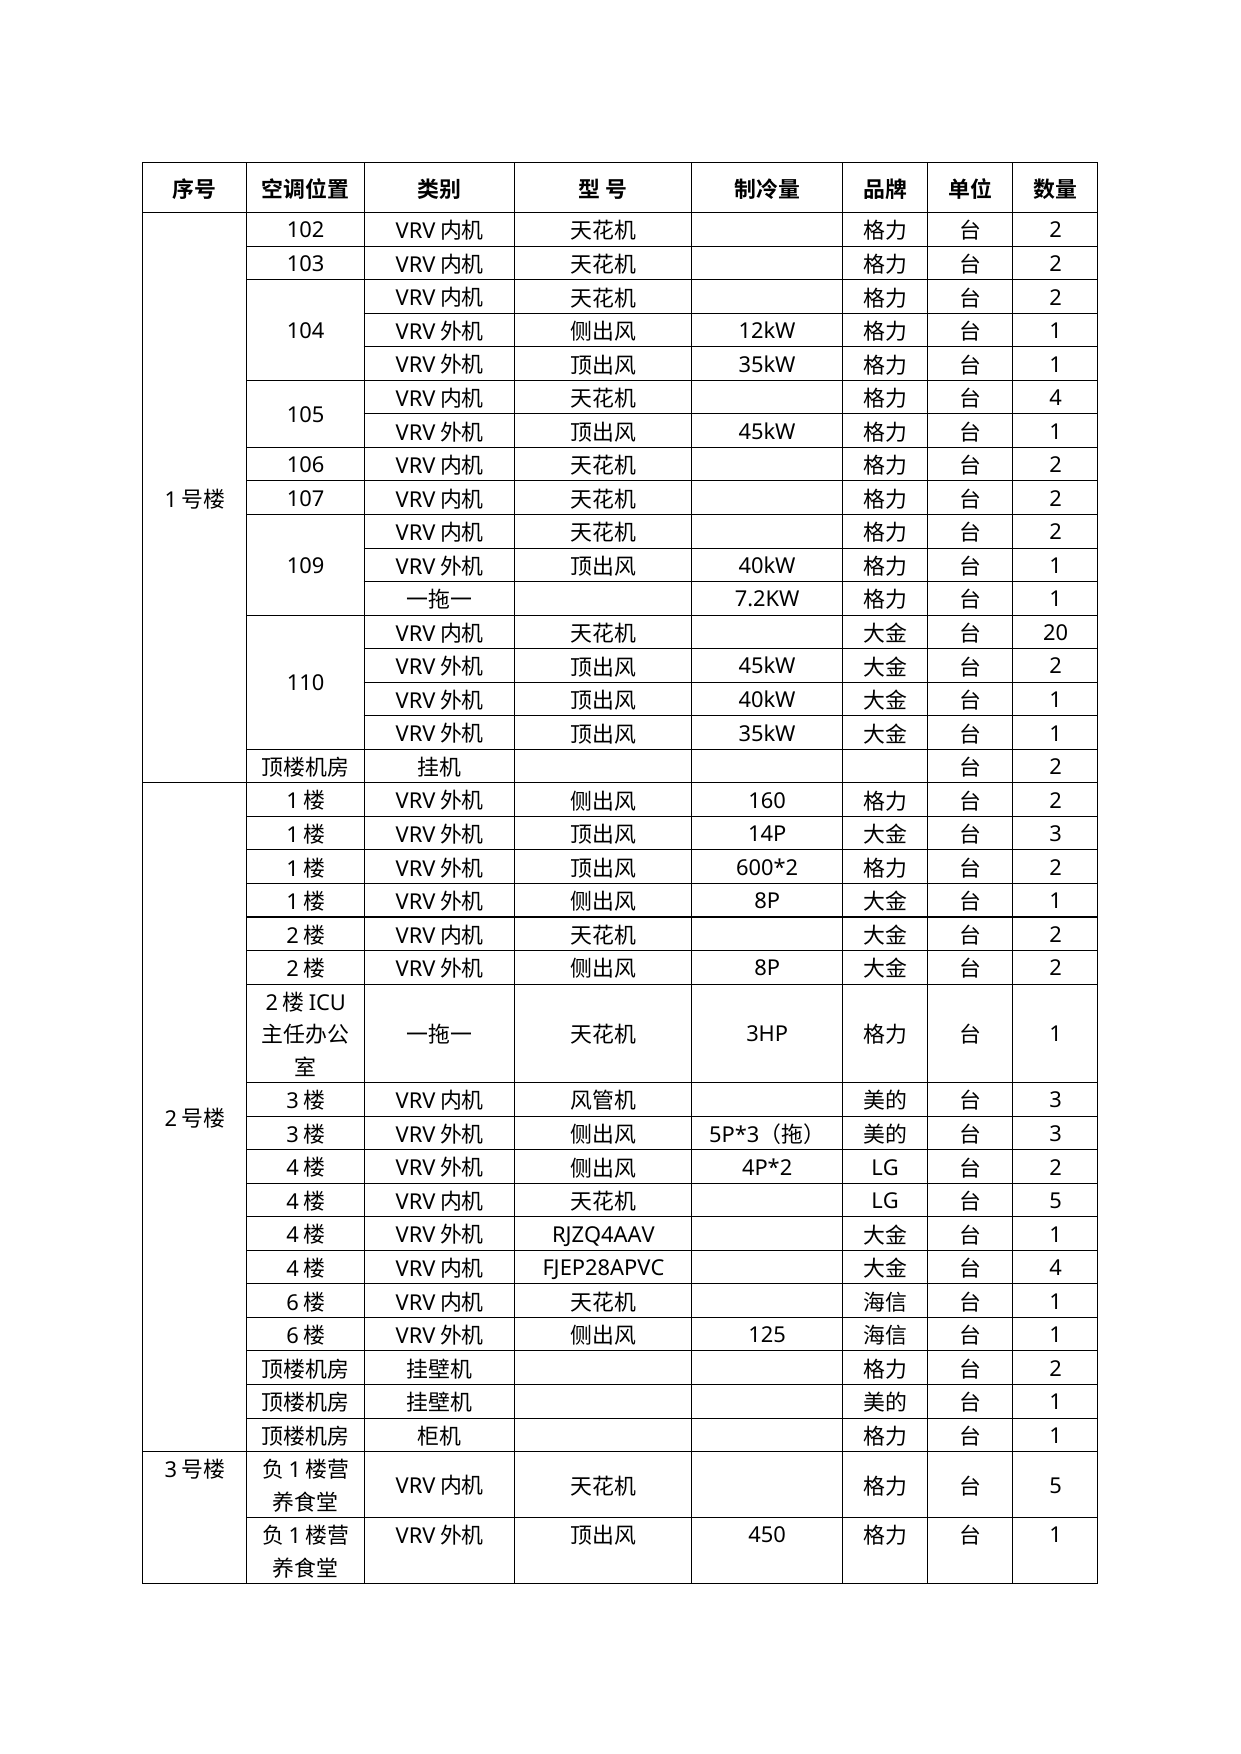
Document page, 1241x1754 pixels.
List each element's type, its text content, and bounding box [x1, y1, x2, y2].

table_cell 4楼 [247, 1150, 364, 1183]
table_cell VRV外机 [365, 783, 514, 816]
table_cell 2 [1013, 649, 1097, 682]
table_cell 104 [247, 280, 364, 380]
table_cell VRV内机 [365, 1284, 514, 1317]
table_cell VRV外机 [365, 817, 514, 849]
table_cell 天花机 [515, 213, 691, 246]
table_cell [515, 1419, 691, 1451]
table_cell VRV内机 [365, 616, 514, 648]
table_cell 台 [928, 1419, 1012, 1451]
table_cell 2号楼 [143, 783, 246, 1451]
table_cell VRV外机 [365, 1150, 514, 1183]
table_cell [692, 616, 842, 648]
table_cell 大金 [843, 884, 927, 916]
table_cell 台 [928, 515, 1012, 547]
table_cell 顶出风 [515, 716, 691, 749]
table_cell 台 [928, 649, 1012, 682]
table_cell 4楼 [247, 1251, 364, 1283]
table_cell 1楼 [247, 783, 364, 816]
table_cell VRV外机 [365, 850, 514, 883]
table_cell VRV外机 [365, 549, 514, 581]
table_cell 106 [247, 448, 364, 480]
table_cell 1 [1013, 1518, 1097, 1583]
table_cell 2 [1013, 850, 1097, 883]
table_cell 1 [1013, 582, 1097, 614]
table_cell [692, 1251, 842, 1283]
table_cell 大金 [843, 716, 927, 749]
table_cell 台 [928, 1217, 1012, 1250]
table_cell 类别 [365, 163, 514, 212]
table_cell 4 [1013, 1251, 1097, 1283]
table_cell 2 [1013, 481, 1097, 514]
table_cell 台 [928, 1117, 1012, 1149]
table_cell 1号楼 [143, 213, 246, 782]
table_cell 102 [247, 213, 364, 246]
table_cell [692, 1184, 842, 1216]
table_cell 天花机 [515, 448, 691, 480]
table_cell 台 [928, 247, 1012, 279]
table_cell 顶楼机房 [247, 750, 364, 782]
table_cell 台 [928, 985, 1012, 1082]
table_cell VRV外机 [365, 649, 514, 682]
table_cell 大金 [843, 817, 927, 849]
table_cell [515, 582, 691, 614]
table_cell VRV外机 [365, 683, 514, 715]
table_cell VRV内机 [365, 1184, 514, 1216]
table_cell VRV内机 [365, 213, 514, 246]
table_cell 台 [928, 817, 1012, 849]
table_cell 3HP [692, 985, 842, 1082]
table_cell VRV外机 [365, 884, 514, 916]
table_cell [692, 280, 842, 313]
table_cell VRV内机 [365, 1083, 514, 1116]
table_cell 2 [1013, 213, 1097, 246]
table_cell [692, 481, 842, 514]
table_cell 天花机 [515, 280, 691, 313]
table_cell 序号 [143, 163, 246, 212]
table_cell [843, 750, 927, 782]
table_cell 格力 [843, 1351, 927, 1384]
table_cell 2楼 [247, 918, 364, 950]
table_cell 台 [928, 1351, 1012, 1384]
table_cell 2楼ICU主任办公室 [247, 985, 364, 1082]
table_cell 挂机 [365, 750, 514, 782]
table_cell 格力 [843, 985, 927, 1082]
table_cell 台 [928, 1452, 1012, 1517]
table_cell VRV内机 [365, 918, 514, 950]
table_cell 2 [1013, 918, 1097, 950]
table_cell 2 [1013, 448, 1097, 480]
table_cell [692, 1083, 842, 1116]
table_cell 1 [1013, 1217, 1097, 1250]
table_cell 格力 [843, 213, 927, 246]
table_cell 1 [1013, 1419, 1097, 1451]
table_cell VRV外机 [365, 1217, 514, 1250]
table_cell 2 [1013, 750, 1097, 782]
table_cell 8P [692, 884, 842, 916]
table_cell 2 [1013, 1150, 1097, 1183]
table_cell 天花机 [515, 985, 691, 1082]
table_cell 美的 [843, 1083, 927, 1116]
table_cell VRV内机 [365, 280, 514, 313]
table_cell LG [843, 1150, 927, 1183]
table_cell 柜机 [365, 1419, 514, 1451]
table_cell 台 [928, 951, 1012, 983]
table_cell 2 [1013, 515, 1097, 547]
table_cell VRV外机 [365, 347, 514, 380]
table_cell 40kW [692, 549, 842, 581]
table_cell 台 [928, 918, 1012, 950]
table_cell VRV内机 [365, 515, 514, 547]
table_cell 台 [928, 381, 1012, 413]
table_cell 5P*3（拖） [692, 1117, 842, 1149]
table_cell 3楼 [247, 1117, 364, 1149]
table_cell 美的 [843, 1117, 927, 1149]
table_cell 格力 [843, 280, 927, 313]
table_cell 格力 [843, 850, 927, 883]
table_cell [692, 918, 842, 950]
table_cell 台 [928, 1184, 1012, 1216]
table_cell 3 [1013, 1117, 1097, 1149]
table_cell 台 [928, 213, 1012, 246]
table_cell 台 [928, 1284, 1012, 1317]
table_cell VRV外机 [365, 1117, 514, 1149]
table_cell 顶出风 [515, 1518, 691, 1583]
table_cell 14P [692, 817, 842, 849]
table_cell 天花机 [515, 1452, 691, 1517]
table_cell 天花机 [515, 247, 691, 279]
table_cell 1 [1013, 716, 1097, 749]
table_cell 格力 [843, 481, 927, 514]
table_cell 顶楼机房 [247, 1419, 364, 1451]
table_cell 侧出风 [515, 314, 691, 346]
table_cell 103 [247, 247, 364, 279]
table_cell 40kW [692, 683, 842, 715]
table_cell 45kW [692, 414, 842, 447]
table_cell 1 [1013, 1318, 1097, 1350]
table_cell VRV外机 [365, 716, 514, 749]
table_cell 台 [928, 1518, 1012, 1583]
table_cell 台 [928, 850, 1012, 883]
table_cell VRV外机 [365, 1318, 514, 1350]
table_cell 顶出风 [515, 683, 691, 715]
table_cell 格力 [843, 515, 927, 547]
table_cell 4 [1013, 381, 1097, 413]
table_cell VRV外机 [365, 414, 514, 447]
table_cell 35kW [692, 347, 842, 380]
table_cell 台 [928, 481, 1012, 514]
table_cell 1 [1013, 549, 1097, 581]
table_cell 6楼 [247, 1284, 364, 1317]
table_cell VRV内机 [365, 1251, 514, 1283]
table_cell [692, 247, 842, 279]
table_cell 侧出风 [515, 783, 691, 816]
table_cell 2 [1013, 247, 1097, 279]
table_cell 8P [692, 951, 842, 983]
table_cell 格力 [843, 549, 927, 581]
table_cell 3号楼 [143, 1452, 246, 1583]
table_cell 侧出风 [515, 1318, 691, 1350]
table_cell 大金 [843, 616, 927, 648]
table_cell 天花机 [515, 515, 691, 547]
table_cell 5 [1013, 1452, 1097, 1517]
table_cell 天花机 [515, 1284, 691, 1317]
table_cell VRV内机 [365, 381, 514, 413]
table_cell 450 [692, 1518, 842, 1583]
table_cell 3 [1013, 817, 1097, 849]
table_cell [692, 1351, 842, 1384]
table_cell 台 [928, 280, 1012, 313]
table_cell 12kW [692, 314, 842, 346]
table_cell FJEP28APVC [515, 1251, 691, 1283]
table_cell 大金 [843, 951, 927, 983]
table_cell 5 [1013, 1184, 1097, 1216]
table_cell 1楼 [247, 817, 364, 849]
table_cell [692, 1217, 842, 1250]
table_cell 格力 [843, 448, 927, 480]
table_cell 2 [1013, 1351, 1097, 1384]
table_cell VRV内机 [365, 448, 514, 480]
table_cell 3楼 [247, 1083, 364, 1116]
table_cell 105 [247, 381, 364, 447]
table_cell 格力 [843, 1419, 927, 1451]
table_cell 大金 [843, 1251, 927, 1283]
table_cell 台 [928, 750, 1012, 782]
table_cell 格力 [843, 783, 927, 816]
table_cell [692, 381, 842, 413]
table_cell 天花机 [515, 1184, 691, 1216]
table_cell 格力 [843, 247, 927, 279]
table_cell 格力 [843, 1452, 927, 1517]
table_cell 型 号 [515, 163, 691, 212]
table_cell 1 [1013, 884, 1097, 916]
table_cell [515, 1385, 691, 1417]
table_cell 顶出风 [515, 649, 691, 682]
table_cell 一拖一 [365, 582, 514, 614]
table_cell 4P*2 [692, 1150, 842, 1183]
table_cell 125 [692, 1318, 842, 1350]
table_cell 一拖一 [365, 985, 514, 1082]
table_cell 风管机 [515, 1083, 691, 1116]
table_cell VRV外机 [365, 951, 514, 983]
table_cell [515, 1351, 691, 1384]
table_cell 格力 [843, 314, 927, 346]
table_cell 单位 [928, 163, 1012, 212]
table_cell 侧出风 [515, 1150, 691, 1183]
table_cell 1 [1013, 314, 1097, 346]
table_cell 3 [1013, 1083, 1097, 1116]
table_cell 7.2KW [692, 582, 842, 614]
table_cell 格力 [843, 414, 927, 447]
table_cell 侧出风 [515, 884, 691, 916]
table_cell 台 [928, 616, 1012, 648]
table_cell 顶出风 [515, 414, 691, 447]
table_cell [692, 1385, 842, 1417]
table_cell 格力 [843, 347, 927, 380]
table_cell 海信 [843, 1284, 927, 1317]
table_cell 4楼 [247, 1184, 364, 1216]
table_cell 顶出风 [515, 817, 691, 849]
table_cell 顶出风 [515, 549, 691, 581]
table_cell 109 [247, 515, 364, 614]
table_cell 4楼 [247, 1217, 364, 1250]
table_cell 台 [928, 1318, 1012, 1350]
table_cell [515, 750, 691, 782]
table_cell 空调位置 [247, 163, 364, 212]
table_cell 格力 [843, 1518, 927, 1583]
table_cell VRV外机 [365, 314, 514, 346]
table_cell 天花机 [515, 481, 691, 514]
table_cell [692, 213, 842, 246]
table_cell 数量 [1013, 163, 1097, 212]
table_cell LG [843, 1184, 927, 1216]
table_cell [692, 448, 842, 480]
table_cell 大金 [843, 918, 927, 950]
table_cell 品牌 [843, 163, 927, 212]
table_cell 台 [928, 414, 1012, 447]
table_cell 台 [928, 448, 1012, 480]
table_cell 35kW [692, 716, 842, 749]
table_cell 台 [928, 1083, 1012, 1116]
table_cell 1楼 [247, 850, 364, 883]
table_cell 台 [928, 683, 1012, 715]
table_cell [692, 1452, 842, 1517]
table_cell 台 [928, 582, 1012, 614]
table_cell 1 [1013, 1284, 1097, 1317]
table_cell 格力 [843, 381, 927, 413]
table_cell [692, 750, 842, 782]
table_cell 挂壁机 [365, 1351, 514, 1384]
table_cell 负1楼营养食堂 [247, 1518, 364, 1583]
table_cell 6楼 [247, 1318, 364, 1350]
table_cell RJZQ4AAV [515, 1217, 691, 1250]
table_cell VRV外机 [365, 1518, 514, 1583]
table_cell 大金 [843, 1217, 927, 1250]
table_cell 负1楼营养食堂 [247, 1452, 364, 1517]
table_cell 1 [1013, 985, 1097, 1082]
table_cell 台 [928, 314, 1012, 346]
table_cell 天花机 [515, 381, 691, 413]
table_cell VRV内机 [365, 1452, 514, 1517]
table_cell 台 [928, 716, 1012, 749]
table_cell 2楼 [247, 951, 364, 983]
table_cell 大金 [843, 649, 927, 682]
table_cell 格力 [843, 582, 927, 614]
table_cell 台 [928, 1385, 1012, 1417]
table_cell 台 [928, 783, 1012, 816]
table_cell 2 [1013, 783, 1097, 816]
table_cell 1 [1013, 414, 1097, 447]
table_cell 顶出风 [515, 850, 691, 883]
table_cell 1 [1013, 683, 1097, 715]
table_cell 大金 [843, 683, 927, 715]
table_cell 天花机 [515, 918, 691, 950]
table_cell 107 [247, 481, 364, 514]
table_cell 1 [1013, 1385, 1097, 1417]
table_cell 制冷量 [692, 163, 842, 212]
table_cell 顶楼机房 [247, 1385, 364, 1417]
table_cell VRV内机 [365, 481, 514, 514]
table_cell [692, 1419, 842, 1451]
table_cell 台 [928, 1251, 1012, 1283]
table_cell 110 [247, 616, 364, 749]
table_cell [692, 1284, 842, 1317]
table_cell 台 [928, 347, 1012, 380]
table_cell 20 [1013, 616, 1097, 648]
table_cell 侧出风 [515, 951, 691, 983]
table_cell 1 [1013, 347, 1097, 380]
table_cell 2 [1013, 951, 1097, 983]
table_cell [692, 515, 842, 547]
table_cell 海信 [843, 1318, 927, 1350]
table_cell 台 [928, 549, 1012, 581]
table_cell 侧出风 [515, 1117, 691, 1149]
table_cell 天花机 [515, 616, 691, 648]
table_cell 台 [928, 1150, 1012, 1183]
table_cell 顶楼机房 [247, 1351, 364, 1384]
table_cell 1楼 [247, 884, 364, 916]
table_cell VRV内机 [365, 247, 514, 279]
table_cell 45kW [692, 649, 842, 682]
table_cell 台 [928, 884, 1012, 916]
table_cell 挂壁机 [365, 1385, 514, 1417]
table_cell 160 [692, 783, 842, 816]
table_cell 600*2 [692, 850, 842, 883]
table_cell 2 [1013, 280, 1097, 313]
table_cell 美的 [843, 1385, 927, 1417]
table_cell 顶出风 [515, 347, 691, 380]
